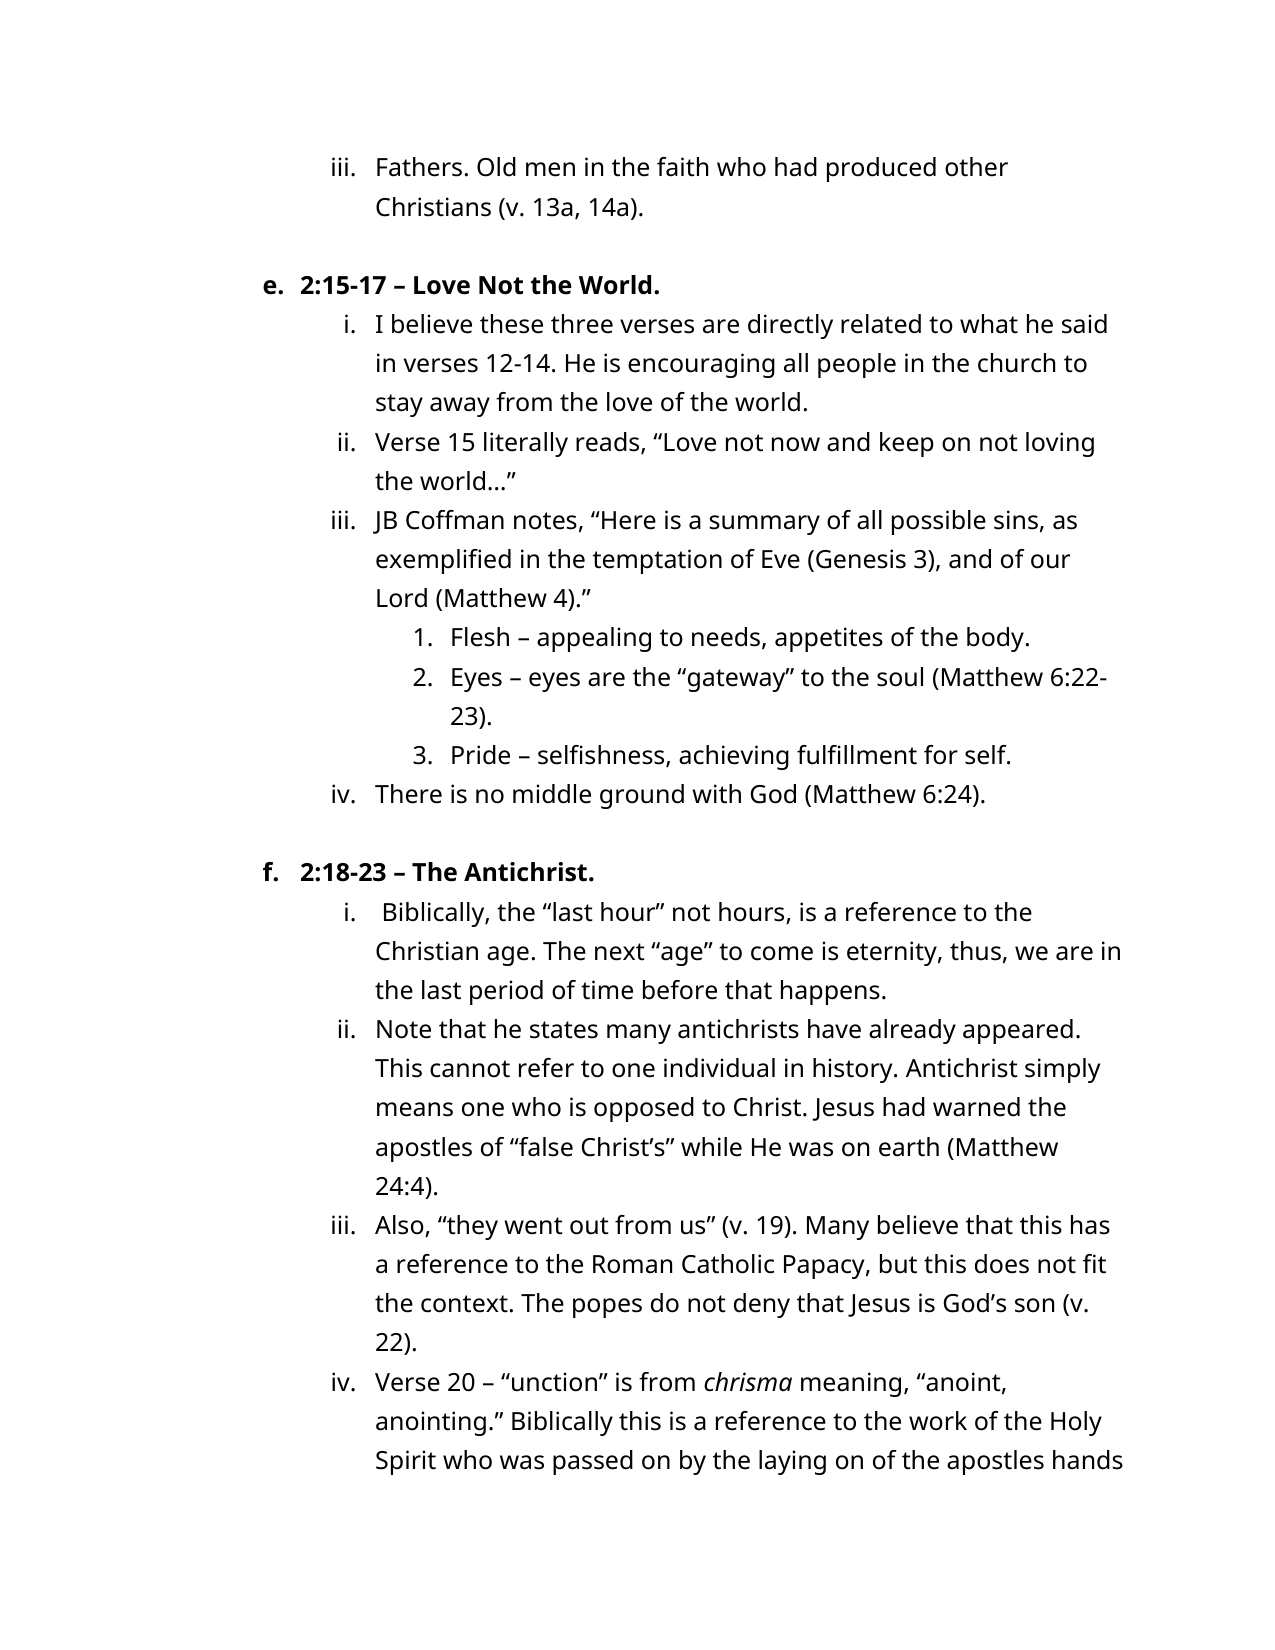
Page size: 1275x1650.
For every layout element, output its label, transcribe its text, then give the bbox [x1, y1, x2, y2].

list I believe these three verses are directly related to what he said in verses 12-14. He is encouraging all people in the church to stay away from the love of the world. [356, 307, 1125, 419]
list Note that he states many antichrists have already appeared. This cannot refer to one individual in history. Antichrist simply means one who is opposed to Christ. Jesus had warned the apostles of “false Christ’s” while He was on earth (Matthew 24:4). [356, 1012, 1125, 1202]
list 2:15-17 – Love Not the World. [262, 267, 1125, 302]
list JB Coffman notes, “Here is a summary of all possible sins, as exemplified in the temptation of Eve (Genesis 3), and of our Lord (Matthew 4).” [356, 502, 1125, 615]
list Verse 15 literally reads, “Love not now and keep on not loving the world…” [356, 424, 1125, 497]
list Also, “they went out from us” (v. 19). Many believe that this has a reference to the Roman Catholic Papacy, but this does not fit the context. The popes do not deny that Jesus is God’s son (v. 22). [356, 1207, 1125, 1359]
list Flesh – appealing to needs, appetites of the body. [412, 620, 1125, 654]
list Pride – selfishness, achieving fulfillment for self. [412, 737, 1125, 772]
list Biblically, the “last hour” not hours, is a reference to the Christian age. The next “age” to come is eternity, thus, we are in the last period of time before that happens. [356, 894, 1125, 1007]
list There is no middle ground with God (Matthew 6:24). [356, 777, 1125, 811]
list Fathers. Old men in the faith who had produced other Christians (v. 13a, 14a). [356, 150, 1125, 223]
list 2:18-23 – The Antichrist. [262, 855, 1125, 889]
list Eyes – eyes are the “gateway” to the soul (Matthew 6:22-23). [412, 659, 1125, 732]
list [356, 1364, 1125, 1477]
